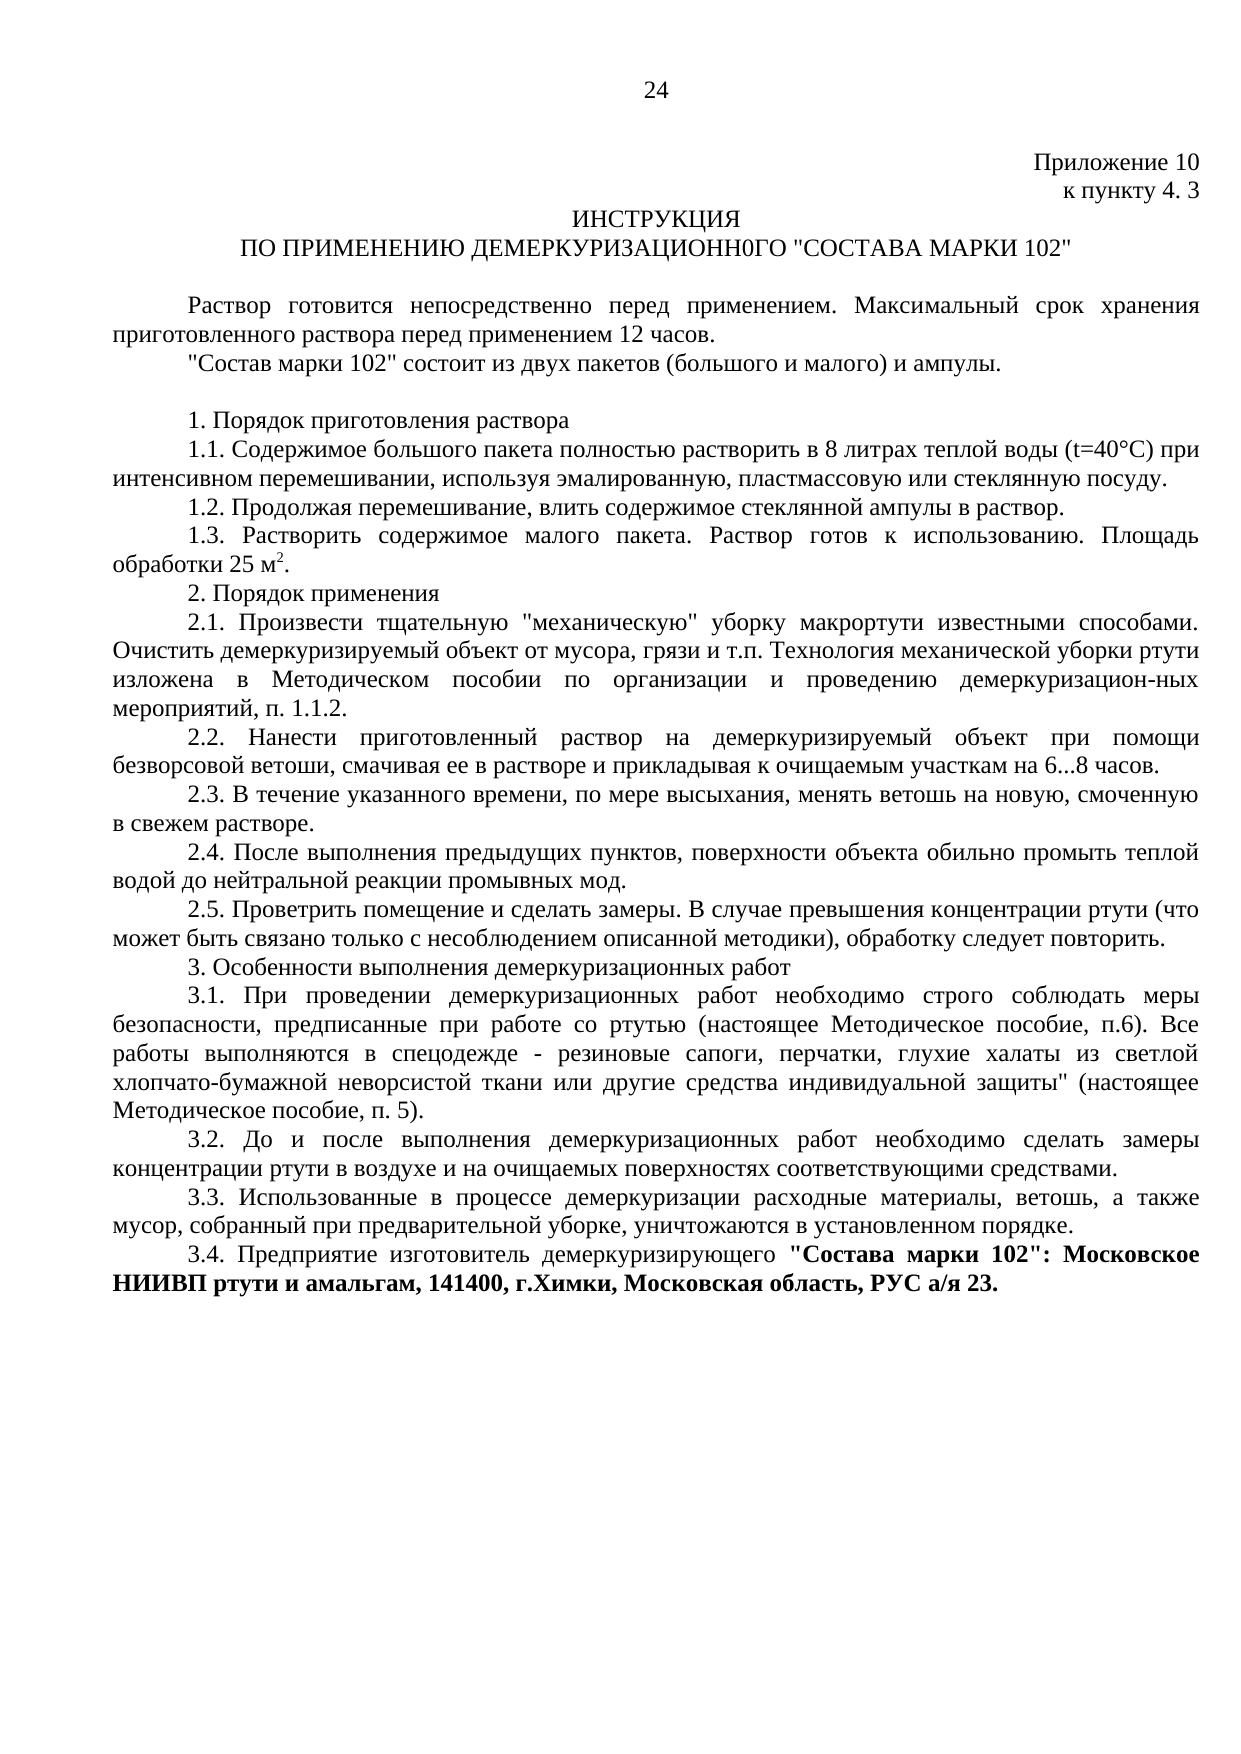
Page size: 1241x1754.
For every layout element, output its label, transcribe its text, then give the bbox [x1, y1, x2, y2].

text к пункту 4. 3 [112, 176, 1200, 204]
text 3.4. Предприятие изготовитель демеркуризирующего "Состава марки 102": Московское НИИВП ртути и амальгам, 141400, г.Химки, Московская область, РУС а/я 23. [112, 1239, 1200, 1297]
text 2.4. После выполнения предыдущих пунктов, поверхности объекта обильно промыть теплой водой до нейтральной реакции промывных мод. [112, 837, 1200, 894]
text 1.2. Продолжая перемешивание, влить содержимое стеклянной ампулы в раствор. [112, 492, 1200, 521]
text 3. Особенности выполнения демеркуризационных работ [112, 952, 1200, 981]
text Приложение 10 [112, 147, 1200, 176]
text 2.1. Произвести тщательную "механическую" уборку макрортути известными способами. Очистить демеркуризируемый объект от мусора, грязи и т.п. Технология механической уборки ртути изложена в Методическом пособии по организации и проведению демеркуризацион-ных мероприятий, п. 1.1.2. [112, 607, 1200, 722]
text 1.3. Растворить содержимое малого пакета. Раствор готов к использованию. Площадь обработки 25 м2. [112, 521, 1200, 578]
text 1. Порядок приготовления раствора [112, 406, 1200, 434]
text ПО ПРИМЕНЕНИЮ ДЕМЕРКУРИЗАЦИОНН0ГО "СОСТАВА МАРКИ 102" [112, 233, 1200, 262]
text "Состав марки 102" состоит из двух пакетов (большого и малого) и ампулы. [112, 348, 1200, 377]
text 2.2. Нанести приготовленный раствор на демеркуризируемый объект при помощи безворсовой ветоши, смачивая ее в растворе и прикладывая к очищаемым участкам на 6...8 часов. [112, 722, 1200, 779]
text 3.2. До и после выполнения демеркуризационных работ необходимо сделать замеры концентрации ртути в воздухе и на очищаемых поверхностях соответствующими средствами. [112, 1124, 1200, 1182]
text 2.3. В течение указанного времени, по мере высыхания, менять ветошь на новую, смоченную в свежем растворе. [112, 779, 1200, 837]
text Раствор готовится непосредственно перед применением. Максимальный срок хранения приготовленного раствора перед применением 12 часов. [112, 291, 1200, 348]
text ИНСТРУКЦИЯ [112, 204, 1200, 233]
text 3.1. При проведении демеркуризационных работ необходимо строго соблюдать меры безопасности, предписанные при работе со ртутью (настоящее Методическое пособие, п.6). Все работы выполняются в спецодежде - резиновые сапоги, перчатки, глухие халаты из светлой хлопчато-бумажной неворсистой ткани или другие средства индивидуальной защиты" (настоящее Методическое пособие, п. 5). [112, 981, 1200, 1124]
text 2. Порядок применения [112, 578, 1200, 607]
text 3.3. Использованные в процессе демеркуризации расходные материалы, ветошь, а также мусор, собранный при предварительной уборке, уничтожаются в установленном порядке. [112, 1182, 1200, 1239]
text 2.5. Проветрить помещение и сделать замеры. В случае превышения концентрации ртути (что может быть связано только с несоблюдением описанной методики), обработку следует повторить. [112, 894, 1200, 952]
text 1.1. Содержимое большого пакета полностью растворить в 8 литрах теплой воды (t=40°С) при интенсивном перемешивании, используя эмалированную, пластмассовую или стеклянную посуду. [112, 434, 1200, 492]
